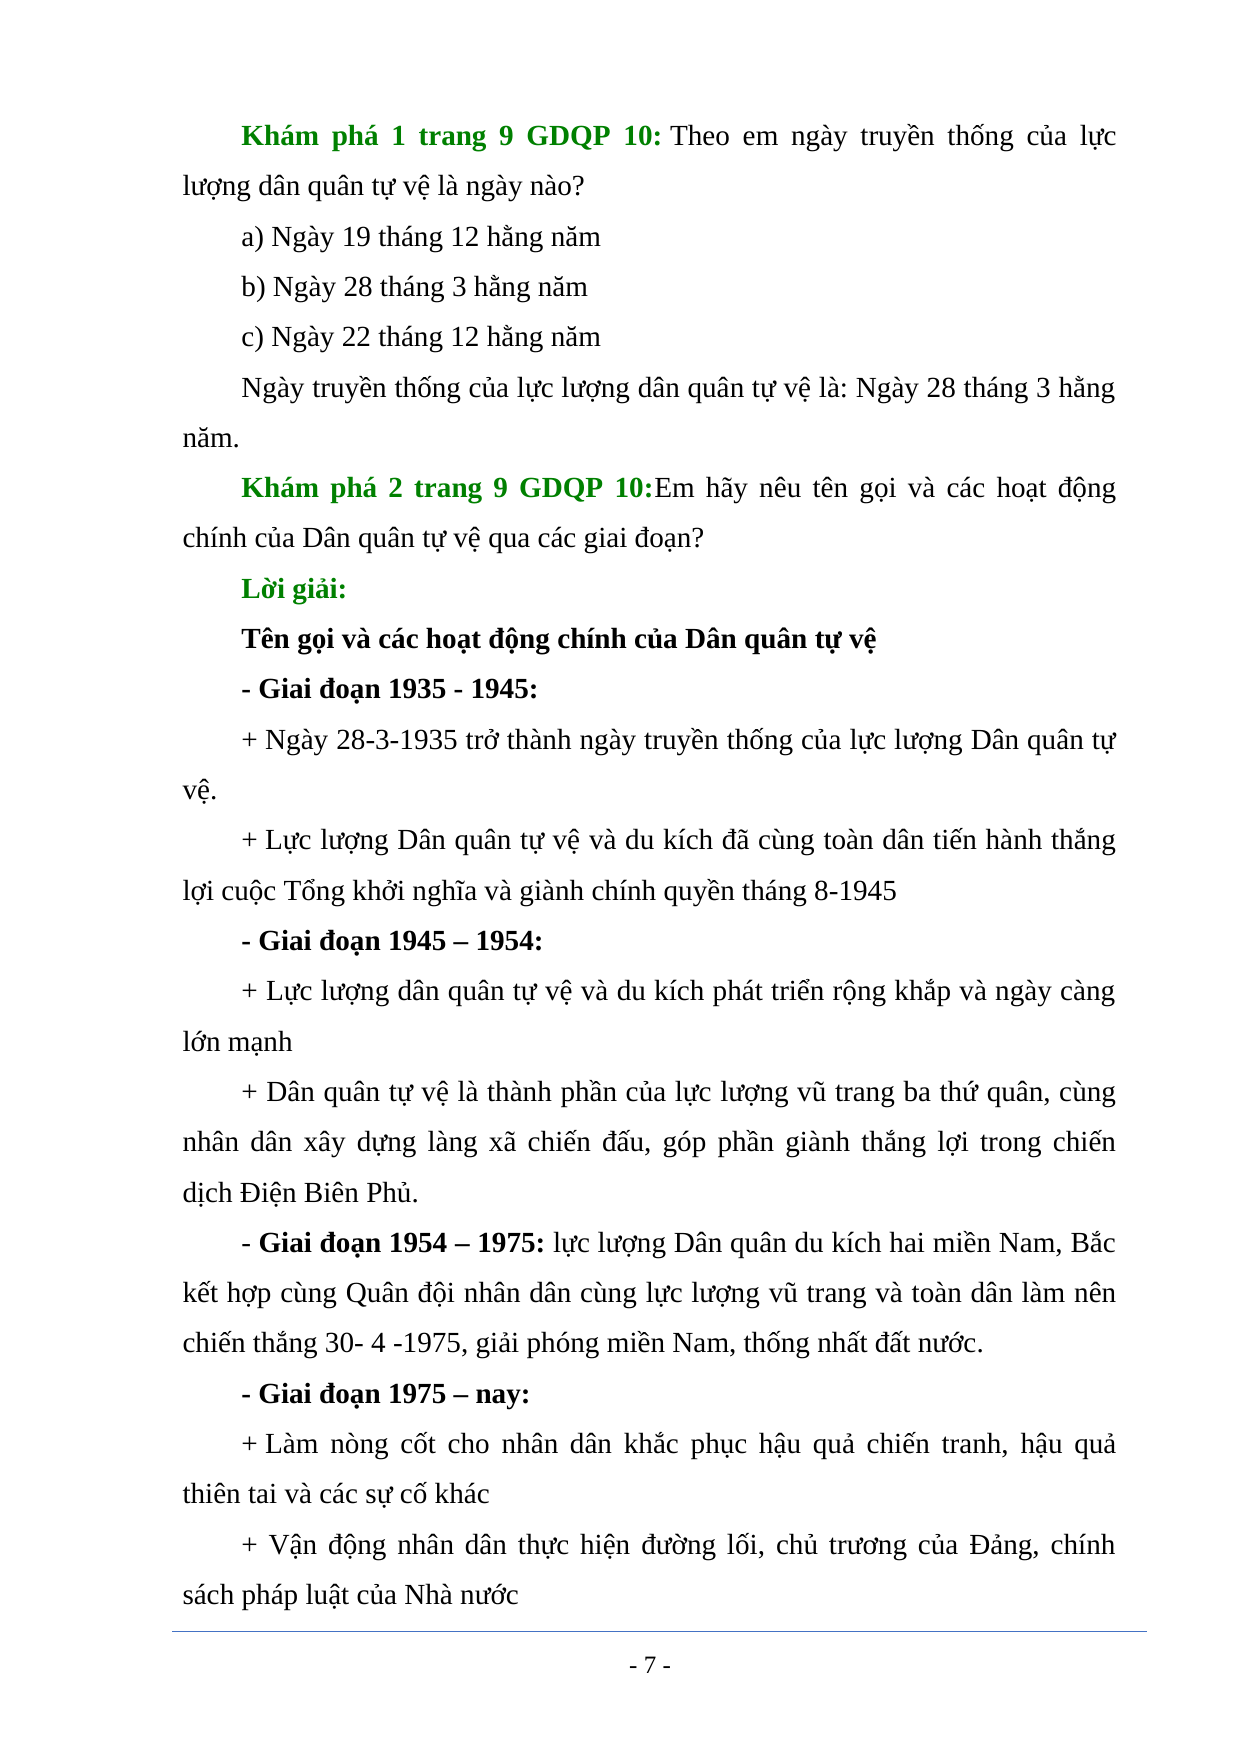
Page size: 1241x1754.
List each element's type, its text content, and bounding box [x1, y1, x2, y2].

text - Giai đoạn 1945 – 1954: [182, 923, 1117, 957]
text Lời giải: [182, 571, 1117, 604]
text - Giai đoạn 1935 - 1945: [182, 672, 1117, 705]
text Khám phá 1 trang 9 GDQP 10: Theo em ngày truyền thống của lực lượng dân quân tự vệ là ngày nào? [182, 118, 1117, 202]
text c) Ngày 22 tháng 12 hằng năm [182, 319, 1117, 353]
text a) Ngày 19 tháng 12 hằng năm [182, 219, 1117, 252]
text + Dân quân tự vệ là thành phần của lực lượng vũ trang ba thứ quân, cùng nhân dân xây dựng làng xã chiến đấu, góp phần giành thắng lợi trong chiến dịch Điện Biên Phủ. [182, 1074, 1117, 1208]
text + Vận động nhân dân thực hiện đường lối, chủ trương của Đảng, chính sách pháp luật của Nhà nước [182, 1527, 1117, 1611]
text b) Ngày 28 tháng 3 hằng năm [182, 269, 1117, 303]
text Khám phá 2 trang 9 GDQP 10:Em hãy nêu tên gọi và các hoạt động chính của Dân quân tự vệ qua các giai đoạn? [182, 470, 1117, 554]
text - Giai đoạn 1954 – 1975: lực lượng Dân quân du kích hai miền Nam, Bắc kết hợp cùng Quân đội nhân dân cùng lực lượng vũ trang và toàn dân làm nên chiến thắng 30- 4 -1975, giải phóng miền Nam, thống nhất đất nước. [182, 1225, 1117, 1359]
text Tên gọi và các hoạt động chính của Dân quân tự vệ [182, 621, 1117, 655]
text + Ngày 28-3-1935 trở thành ngày truyền thống của lực lượng Dân quân tự vệ. [182, 722, 1117, 806]
text + Làm nòng cốt cho nhân dân khắc phục hậu quả chiến tranh, hậu quả thiên tai và các sự cố khác [182, 1426, 1117, 1510]
text Ngày truyền thống của lực lượng dân quân tự vệ là: Ngày 28 tháng 3 hằng năm. [182, 370, 1117, 453]
text + Lực lượng Dân quân tự vệ và du kích đã cùng toàn dân tiến hành thắng lợi cuộc Tổng khởi nghĩa và giành chính quyền tháng 8-1945 [182, 822, 1117, 906]
text - Giai đoạn 1975 – nay: [182, 1376, 1117, 1409]
text + Lực lượng dân quân tự vệ và du kích phát triển rộng khắp và ngày càng lớn mạnh [182, 973, 1117, 1057]
